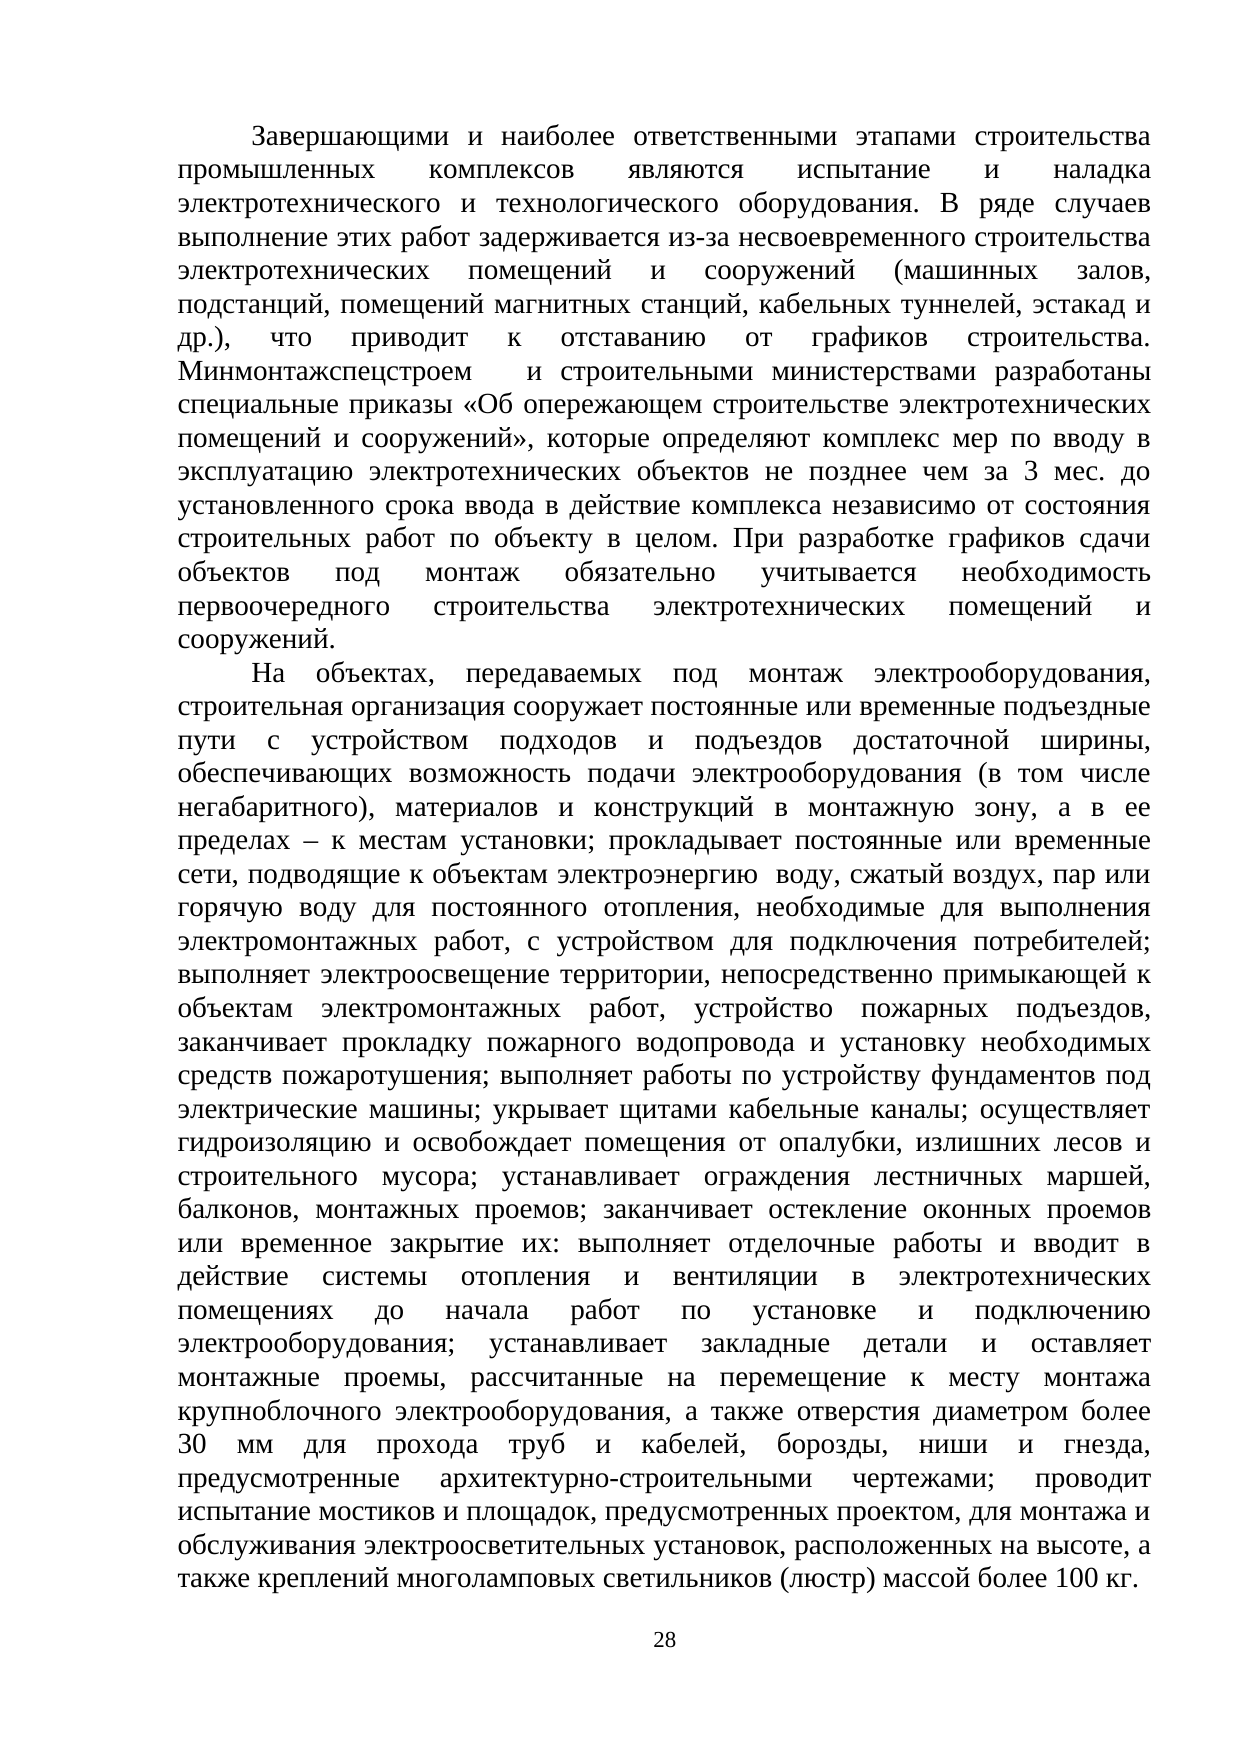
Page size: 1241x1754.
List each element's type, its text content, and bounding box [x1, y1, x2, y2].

text Завершающими и наиболее ответственными этапами строительства промышленных комплексов являются испытание и наладка электротехнического и технологического оборудования. В ряде случаев выполнение этих работ задерживается из-за несвоевременного строительства электротехнических помещений и сооружений (машинных залов, подстанций, помещений магнитных станций, кабельных туннелей, эстакад и др.), что приводит к отставанию от графиков строительства. Минмонтажспецстроем и строительными министерствами разработаны специальные приказы «Об опережающем строительстве электротехнических помещений и сооружений», которые определяют комплекс мер по вводу в эксплуатацию электротехнических объектов не позднее чем за 3 мес. до установленного срока ввода в действие комплекса независимо от состояния строительных работ по объекту в целом. При разработке графиков сдачи объектов под монтаж обязательно учитывается необходимость первоочередного строительства электротехнических помещений и сооружений. [177, 118, 1152, 655]
text На объектах, передаваемых под монтаж электрооборудования, строительная организация сооружает постоянные или временные подъездные пути с устройством подходов и подъездов достаточной ширины, обеспечивающих возможность подачи электрооборудования (в том числе негабаритного), материалов и конструкций в монтажную зону, а в ее пределах – к местам установки; прокладывает постоянные или временные сети, подводящие к объектам электроэнергию воду, сжатый воздух, пар или горячую воду для постоянного отопления, необходимые для выполнения электромонтажных работ, с устройством для подключения потребителей; выполняет электроосвещение территории, непосредственно примыкающей к объектам электромонтажных работ, устройство пожарных подъездов, заканчивает прокладку пожарного водопровода и установку необходимых средств пожаротушения; выполняет работы по устройству фундаментов под электрические машины; укрывает щитами кабельные каналы; осуществляет гидроизоляцию и освобождает помещения от опалубки, излишних лесов и строительного мусора; устанавливает ограждения лестничных маршей, балконов, монтажных проемов; заканчивает остекление оконных проемов или временное закрытие их: выполняет отделочные работы и вводит в действие системы отопления и вентиляции в электротехнических помещениях до начала работ по установке и подключению электрооборудования; устанавливает закладные детали и оставляет монтажные проемы, рассчитанные на перемещение к месту монтажа крупноблочного электрооборудования, а также отверстия диаметром более 30 мм для прохода труб и кабелей, борозды, ниши и гнезда, предусмотренные архитектурно-строительными чертежами; проводит испытание мостиков и площадок, предусмотренных проектом, для монтажа и обслуживания электроосветительных установок, расположенных на высоте, а также креплений многоламповых светильников (люстр) массой более 100 кг. [177, 655, 1152, 1594]
